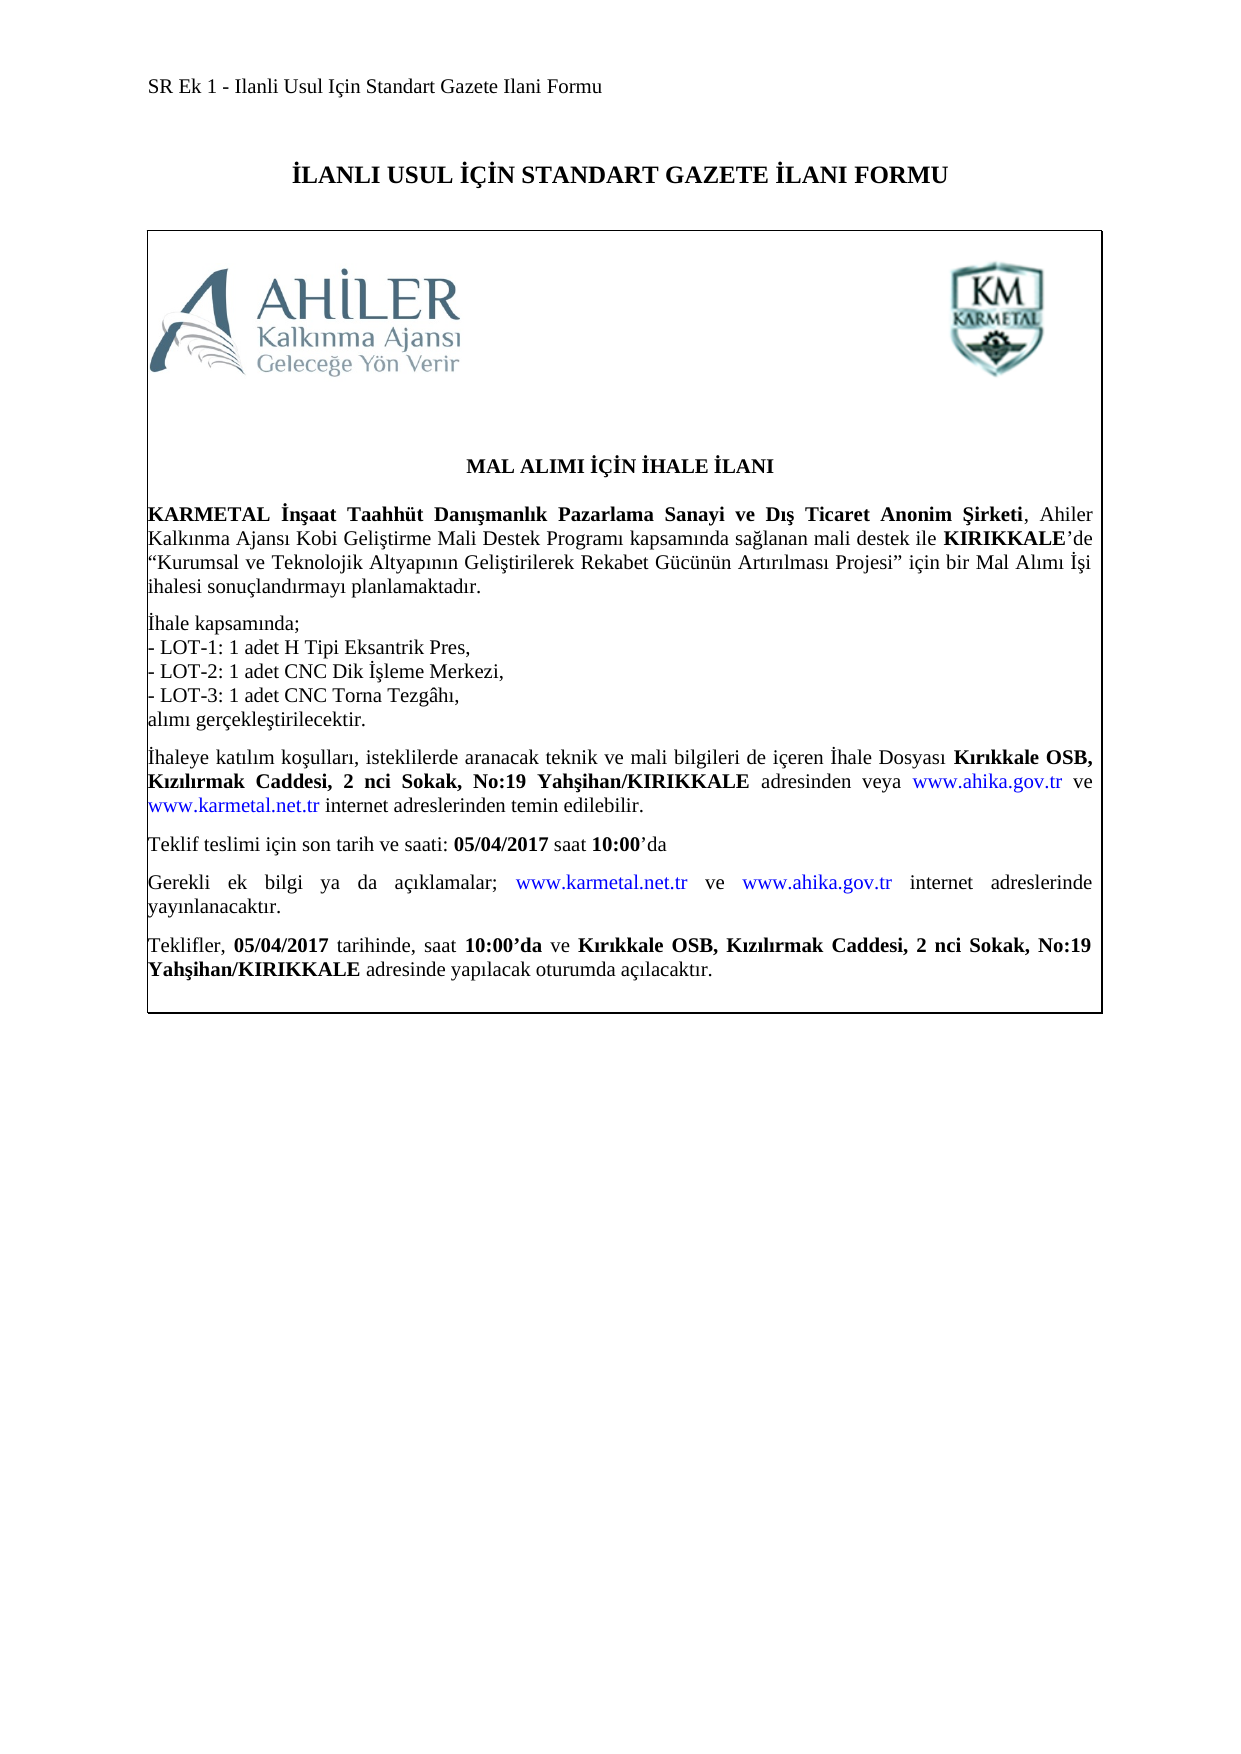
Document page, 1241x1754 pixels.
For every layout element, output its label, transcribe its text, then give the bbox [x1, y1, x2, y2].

text KARMETAL İnşaat Taahhüt Danışmanlık Pazarlama Sanayi ve Dış Ticaret Anonim Şirketi, Ahiler Kalkınma Ajansı Kobi Geliştirme Mali Destek Programı kapsamında sağlanan mali destek ile KIRIKKALE’de “Kurumsal ve Teknolojik Altyapının Geliştirilerek Rekabet Gücünün Artırılması Projesi” için bir Mal Alımı İşi ihalesi sonuçlandırmayı planlamaktadır. [148, 502, 1093, 598]
text İhaleye katılım koşulları, isteklilerde aranacak teknik ve mali bilgileri de içeren İhale Dosyası Kırıkkale OSB, Kızılırmak Caddesi, 2 nci Sokak, No:19 Yahşihan/KIRIKKALE adresinden veya www.ahika.gov.tr ve www.karmetal.net.tr internet adreslerinden temin edilebilir. [148, 745, 1093, 817]
text - LOT-3: 1 adet CNC Torna Tezgâhı, [148, 683, 1093, 707]
text Gerekli ek bilgi ya da açıklamalar; www.karmetal.net.tr ve www.ahika.gov.tr internet adreslerinde yayınlanacaktır. [148, 870, 1093, 918]
text İhale kapsamında; [148, 607, 1101, 634]
text Teklifler, 05/04/2017 tarihinde, saat 10:00’da ve Kırıkkale OSB, Kızılırmak Caddesi, 2 nci Sokak, No:19 Yahşihan/KIRIKKALE adresinde yapılacak oturumda açılacaktır. [148, 933, 1093, 981]
text MAL ALIMI İÇİN İHALE İLANI [148, 454, 1093, 478]
text - LOT-2: 1 adet CNC Dik İşleme Merkezi, [148, 659, 1093, 683]
picture [945, 257, 1047, 382]
text Teklif teslimi için son tarih ve saati: 05/04/2017 saat 10:00’da [148, 832, 1093, 856]
text - LOT-1: 1 adet H Tipi Eksantrik Pres, [148, 634, 1093, 659]
text alımı gerçekleştirilecektir. [148, 707, 1093, 731]
picture [148, 263, 464, 382]
subtitle İLANLI USUL İÇİN STANDART GAZETE İLANI FORMU [148, 160, 1093, 189]
